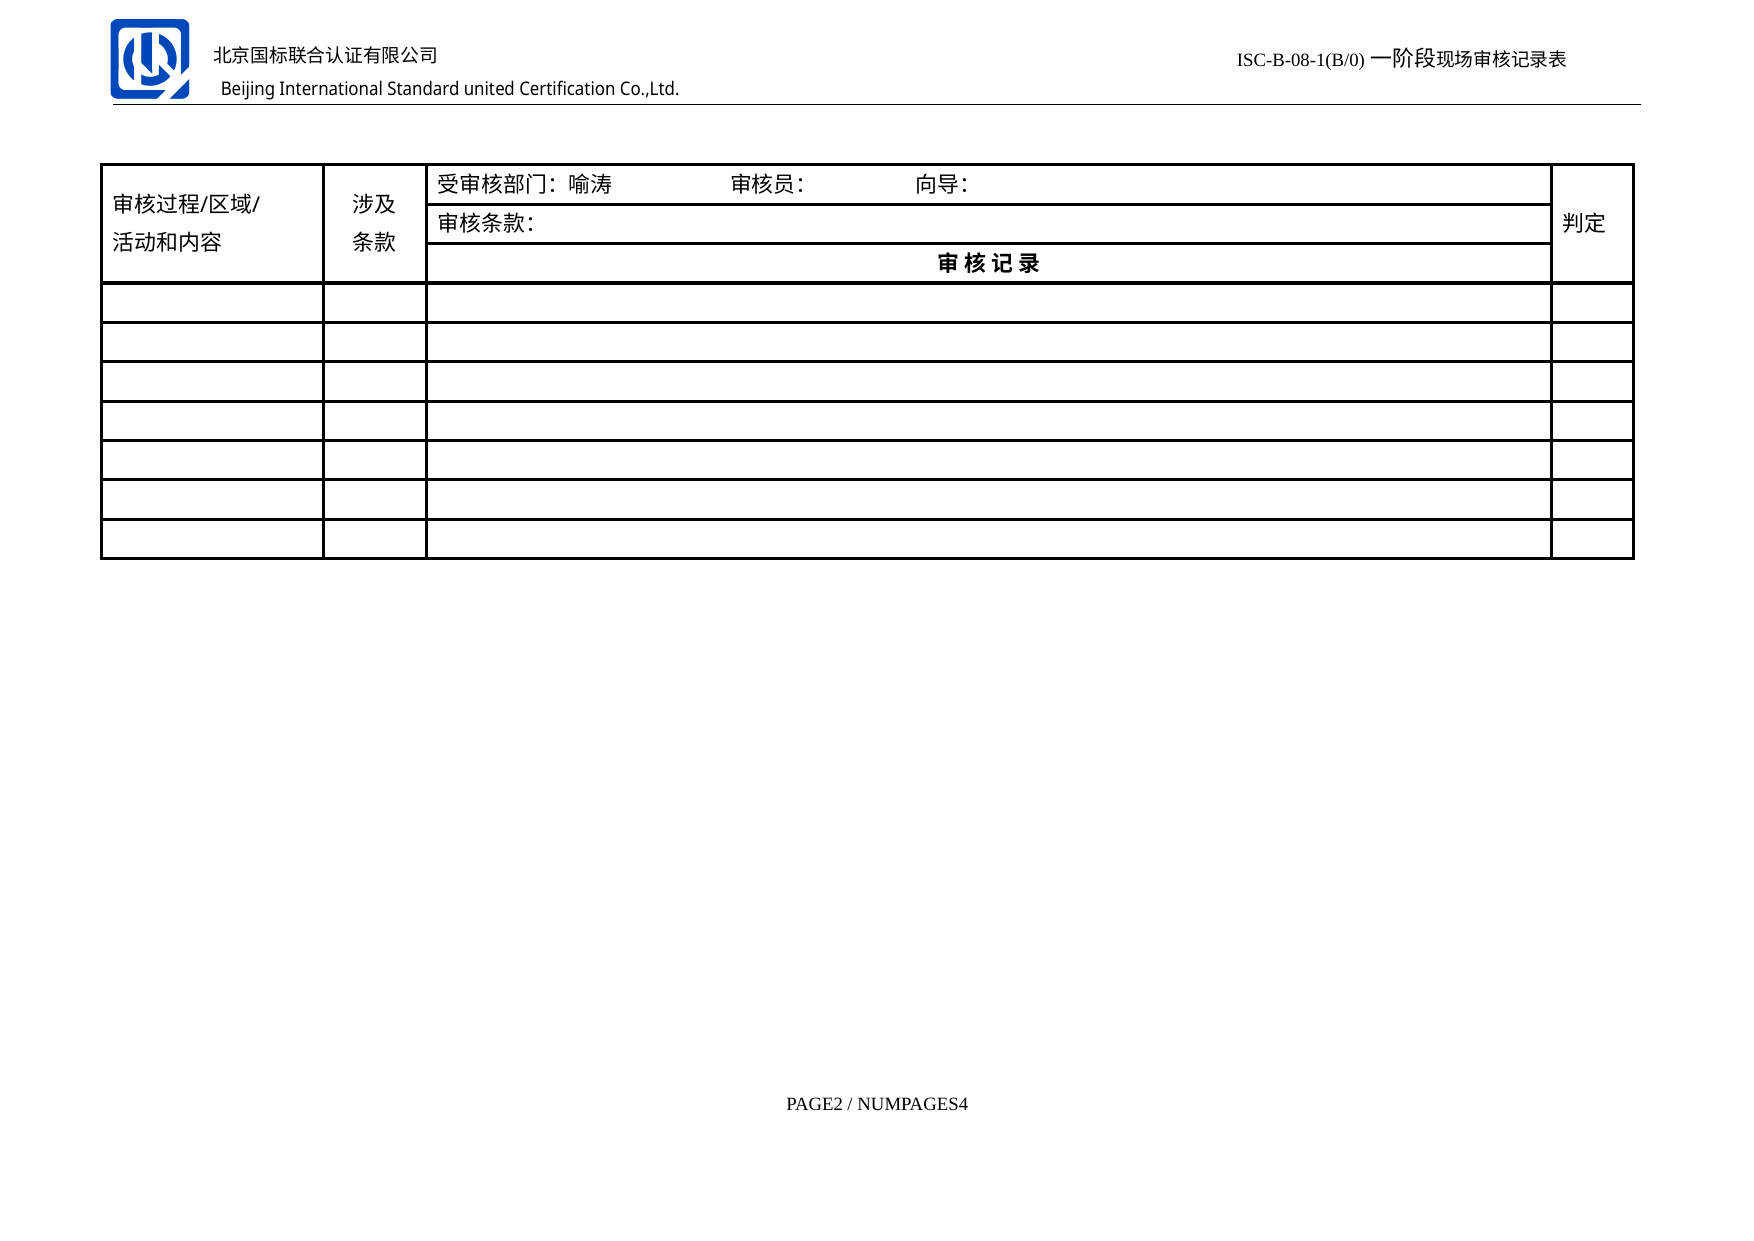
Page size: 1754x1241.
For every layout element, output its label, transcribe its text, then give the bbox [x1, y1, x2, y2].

table_cell [103, 363, 322, 399]
table_cell [103, 403, 322, 439]
table_cell [325, 521, 425, 557]
table_cell [325, 481, 425, 518]
table_cell [325, 403, 425, 439]
table_header 判定 [1553, 166, 1632, 281]
table_cell [103, 285, 322, 321]
table_cell [1553, 285, 1632, 321]
table_cell [1553, 363, 1632, 399]
table_cell [103, 521, 322, 557]
table_cell [1553, 324, 1632, 360]
table_cell [103, 324, 322, 360]
table_cell [428, 285, 1550, 321]
table_cell [325, 363, 425, 399]
table_cell [428, 363, 1550, 399]
table_cell [325, 324, 425, 360]
table_cell [1553, 481, 1632, 518]
table_cell 审核条款： [428, 206, 1550, 242]
table_cell [428, 442, 1550, 478]
table_cell 审 核 记 录 [428, 245, 1550, 281]
table_cell [325, 285, 425, 321]
table_cell [103, 442, 322, 478]
picture [110, 19, 190, 99]
table_cell [1553, 521, 1632, 557]
table_cell [428, 324, 1550, 360]
table_cell [103, 481, 322, 518]
table_header 涉及 条款 [325, 166, 425, 281]
table_cell [428, 481, 1550, 518]
table_cell [1553, 442, 1632, 478]
table_header 审核过程/区域/ 活动和内容 [103, 166, 322, 281]
table_header 受审核部门：喻涛 审核员： 向导： [428, 166, 1550, 203]
table_cell [325, 442, 425, 478]
table_cell [1553, 403, 1632, 439]
table_cell [428, 521, 1550, 557]
table_cell [428, 403, 1550, 439]
